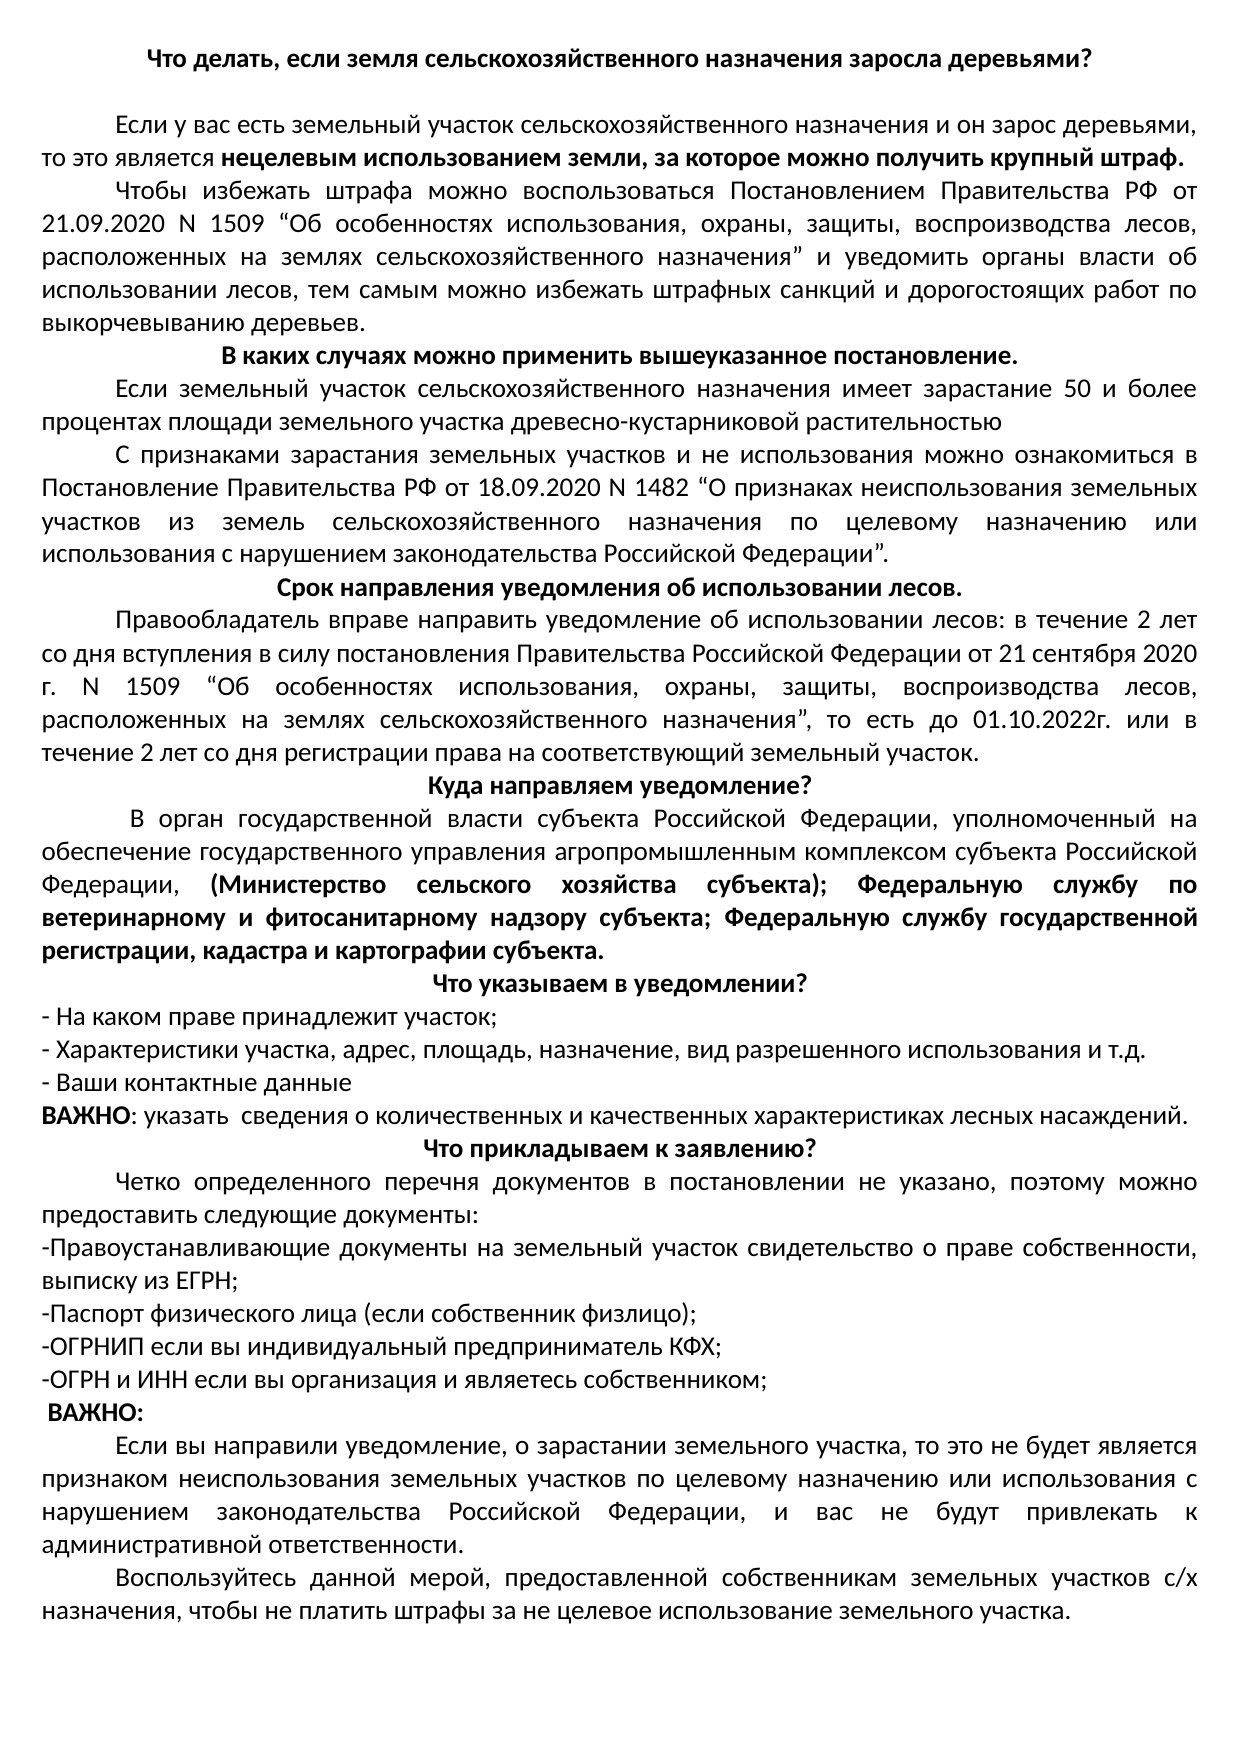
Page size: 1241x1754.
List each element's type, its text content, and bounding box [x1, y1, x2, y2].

text Куда направляем уведомление? [41, 768, 1199, 801]
text -ОГРН и ИНН если вы организация и являетесь собственником; [41, 1362, 1199, 1395]
text С признаками зарастания земельных участков и не использования можно ознакомиться в Постановление Правительства РФ от 18.09.2020 N 1482 “О признаках неиспользования земельных участков из земель сельскохозяйственного назначения по целевому назначению или использования с нарушением законодательства Российской Федерации”. [41, 438, 1199, 570]
text Что делать, если земля сельскохозяйственного назначения заросла деревьями? [41, 41, 1199, 74]
text -Правоустанавливающие документы на земельный участок свидетельство о праве собственности, выписку из ЕГРН; [41, 1230, 1199, 1296]
text Если у вас есть земельный участок сельскохозяйственного назначения и он зарос деревьями, то это является нецелевым использованием земли, за которое можно получить крупный штраф. [41, 107, 1199, 173]
text - На каком праве принадлежит участок; [41, 999, 1199, 1032]
text Если вы направили уведомление, о зарастании земельного участка, то это не будет является признаком неиспользования земельных участков по целевому назначению или использования с нарушением законодательства Российской Федерации, и вас не будут привлекать к административной ответственности. [41, 1428, 1199, 1560]
text - Характеристики участка, адрес, площадь, назначение, вид разрешенного использования и т.д. [41, 1032, 1199, 1065]
text - Ваши контактные данные [41, 1065, 1199, 1098]
text В орган государственной власти субъекта Российской Федерации, уполномоченный на обеспечение государственного управления агропромышленным комплексом субъекта Российской Федерации, (Министерство сельского хозяйства субъекта); Федеральную службу по ветеринарному и фитосанитарному надзору субъекта; Федеральную службу государственной регистрации, кадастра и картографии субъекта. [41, 801, 1199, 966]
text Правообладатель вправе направить уведомление об использовании лесов: в течение 2 лет со дня вступления в силу постановления Правительства Российской Федерации от 21 сентября 2020 г. N 1509 “Об особенностях использования, охраны, защиты, воспроизводства лесов, расположенных на землях сельскохозяйственного назначения”, то есть до 01.10.2022г. или в течение 2 лет со дня регистрации права на соответствующий земельный участок. [41, 603, 1199, 768]
text ВАЖНО: [41, 1395, 1199, 1428]
text Чтобы избежать штрафа можно воспользоваться Постановлением Правительства РФ от 21.09.2020 N 1509 “Об особенностях использования, охраны, защиты, воспроизводства лесов, расположенных на землях сельскохозяйственного назначения” и уведомить органы власти об использовании лесов, тем самым можно избежать штрафных санкций и дорогостоящих работ по выкорчевыванию деревьев. [41, 173, 1199, 338]
text ВАЖНО: указать сведения о количественных и качественных характеристиках лесных насаждений. [41, 1098, 1199, 1131]
text Воспользуйтесь данной мерой, предоставленной собственникам земельных участков с/х назначения, чтобы не платить штрафы за не целевое использование земельного участка. [41, 1560, 1199, 1626]
text Четко определенного перечня документов в постановлении не указано, поэтому можно предоставить следующие документы: [41, 1164, 1199, 1230]
text В каких случаях можно применить вышеуказанное постановление. [41, 338, 1199, 372]
text Что прикладываем к заявлению? [41, 1131, 1199, 1164]
text -ОГРНИП если вы индивидуальный предприниматель КФХ; [41, 1329, 1199, 1362]
text -Паспорт физического лица (если собственник физлицо); [41, 1296, 1199, 1329]
text Если земельный участок сельскохозяйственного назначения имеет зарастание 50 и более процентах площади земельного участка древесно-кустарниковой растительностью [41, 372, 1199, 438]
text Срок направления уведомления об использовании лесов. [41, 570, 1199, 603]
text Что указываем в уведомлении? [41, 966, 1199, 999]
